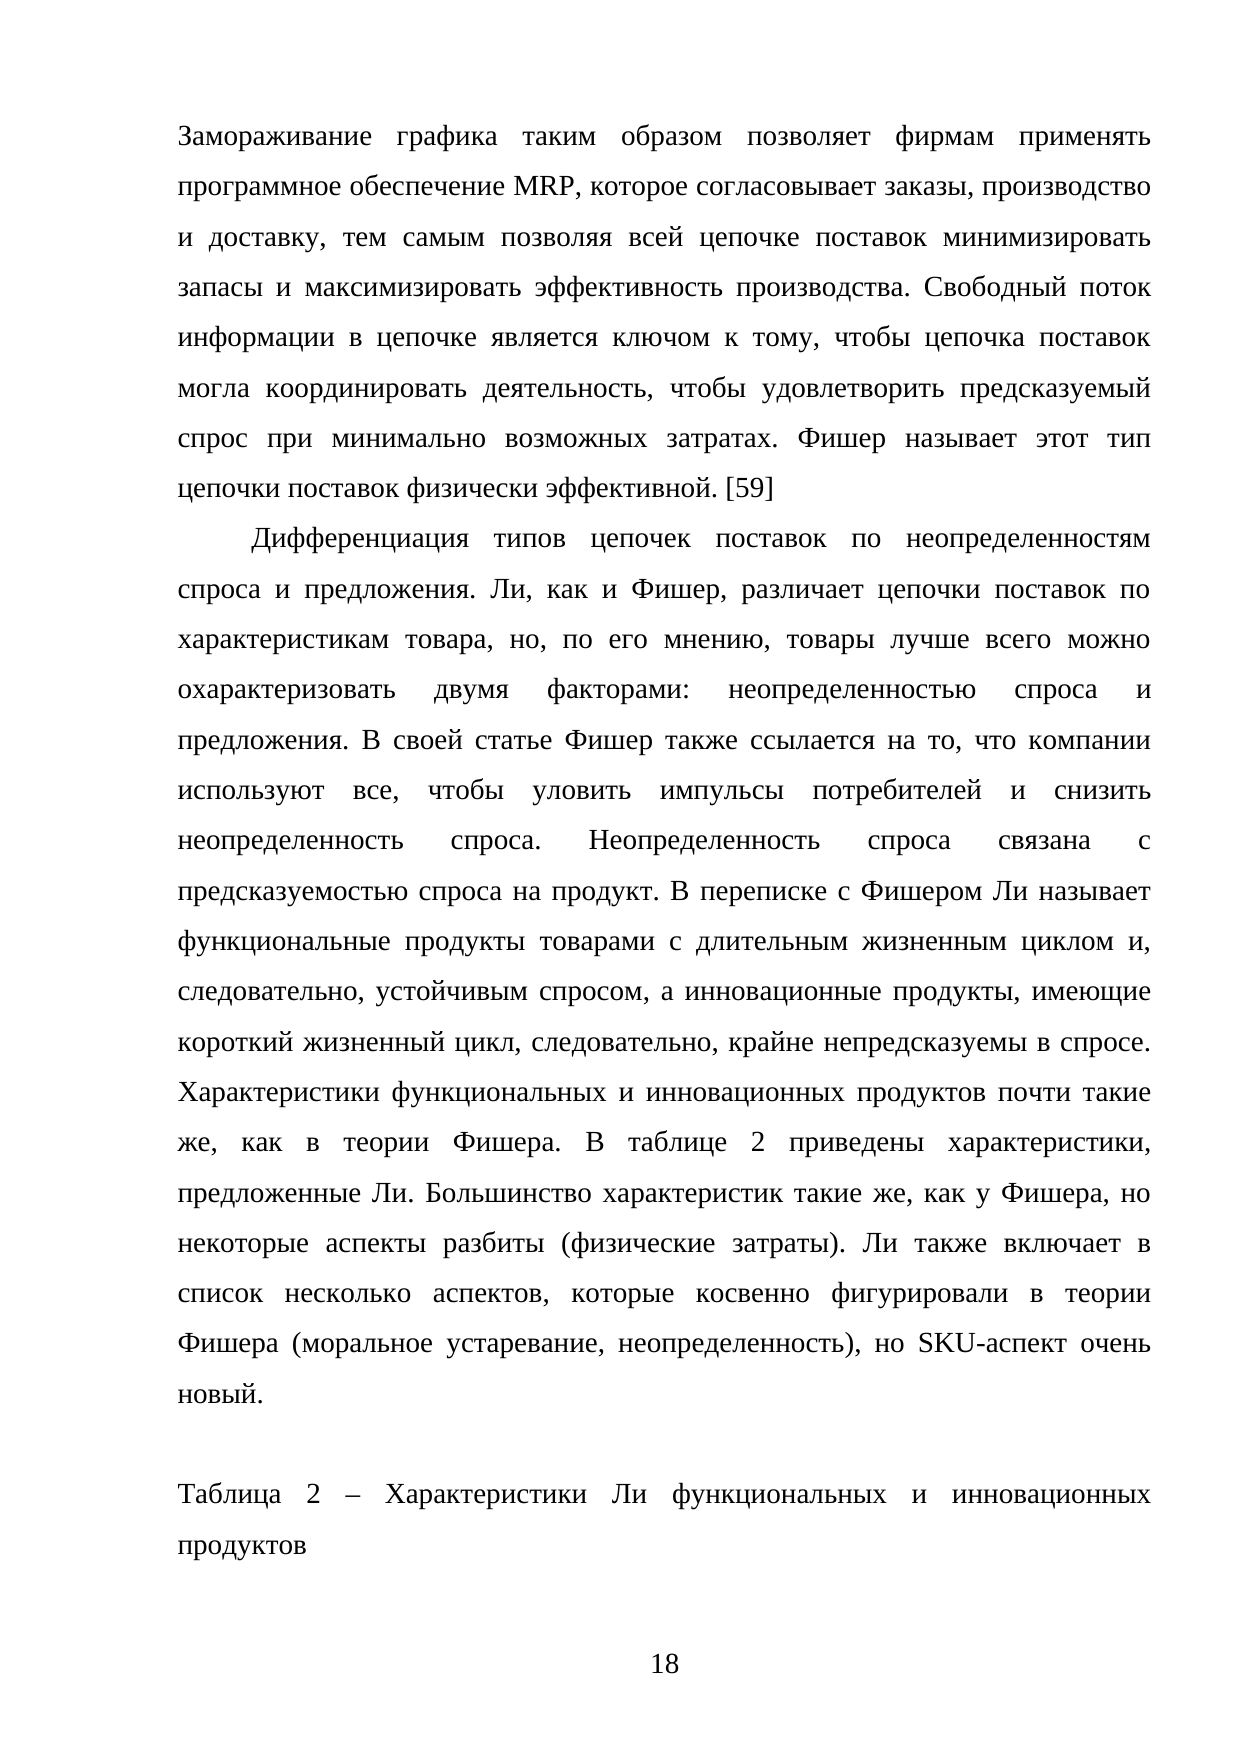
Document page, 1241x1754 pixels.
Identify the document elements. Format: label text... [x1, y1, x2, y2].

text Таблица 2 – Характеристики Ли функциональных и инновационных продуктов [177, 1477, 1152, 1560]
text Дифференциация типов цепочек поставок по неопределенностям спроса и предложения. Ли, как и Фишер, различает цепочки поставок по характеристикам товара, но, по его мнению, товары лучше всего можно охарактеризовать двумя факторами: неопределенностью спроса и предложения. В своей статье Фишер также ссылается на то, что компании используют все, чтобы уловить импульсы потребителей и снизить неопределенность спроса. Неопределенность спроса связана с предсказуемостью спроса на продукт. В переписке с Фишером Ли называет функциональные продукты товарами с длительным жизненным циклом и, следовательно, устойчивым спросом, а инновационные продукты, имеющие короткий жизненный цикл, следовательно, крайне непредсказуемы в спросе. Характеристики функциональных и инновационных продуктов почти такие же, как в теории Фишера. В таблице 2 приведены характеристики, предложенные Ли. Большинство характеристик такие же, как у Фишера, но некоторые аспекты разбиты (физические затраты). Ли также включает в список несколько аспектов, которые косвенно фигурировали в теории Фишера (моральное устаревание, неопределенность), но SKU-аспект очень новый. [177, 521, 1152, 1409]
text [177, 118, 1152, 504]
